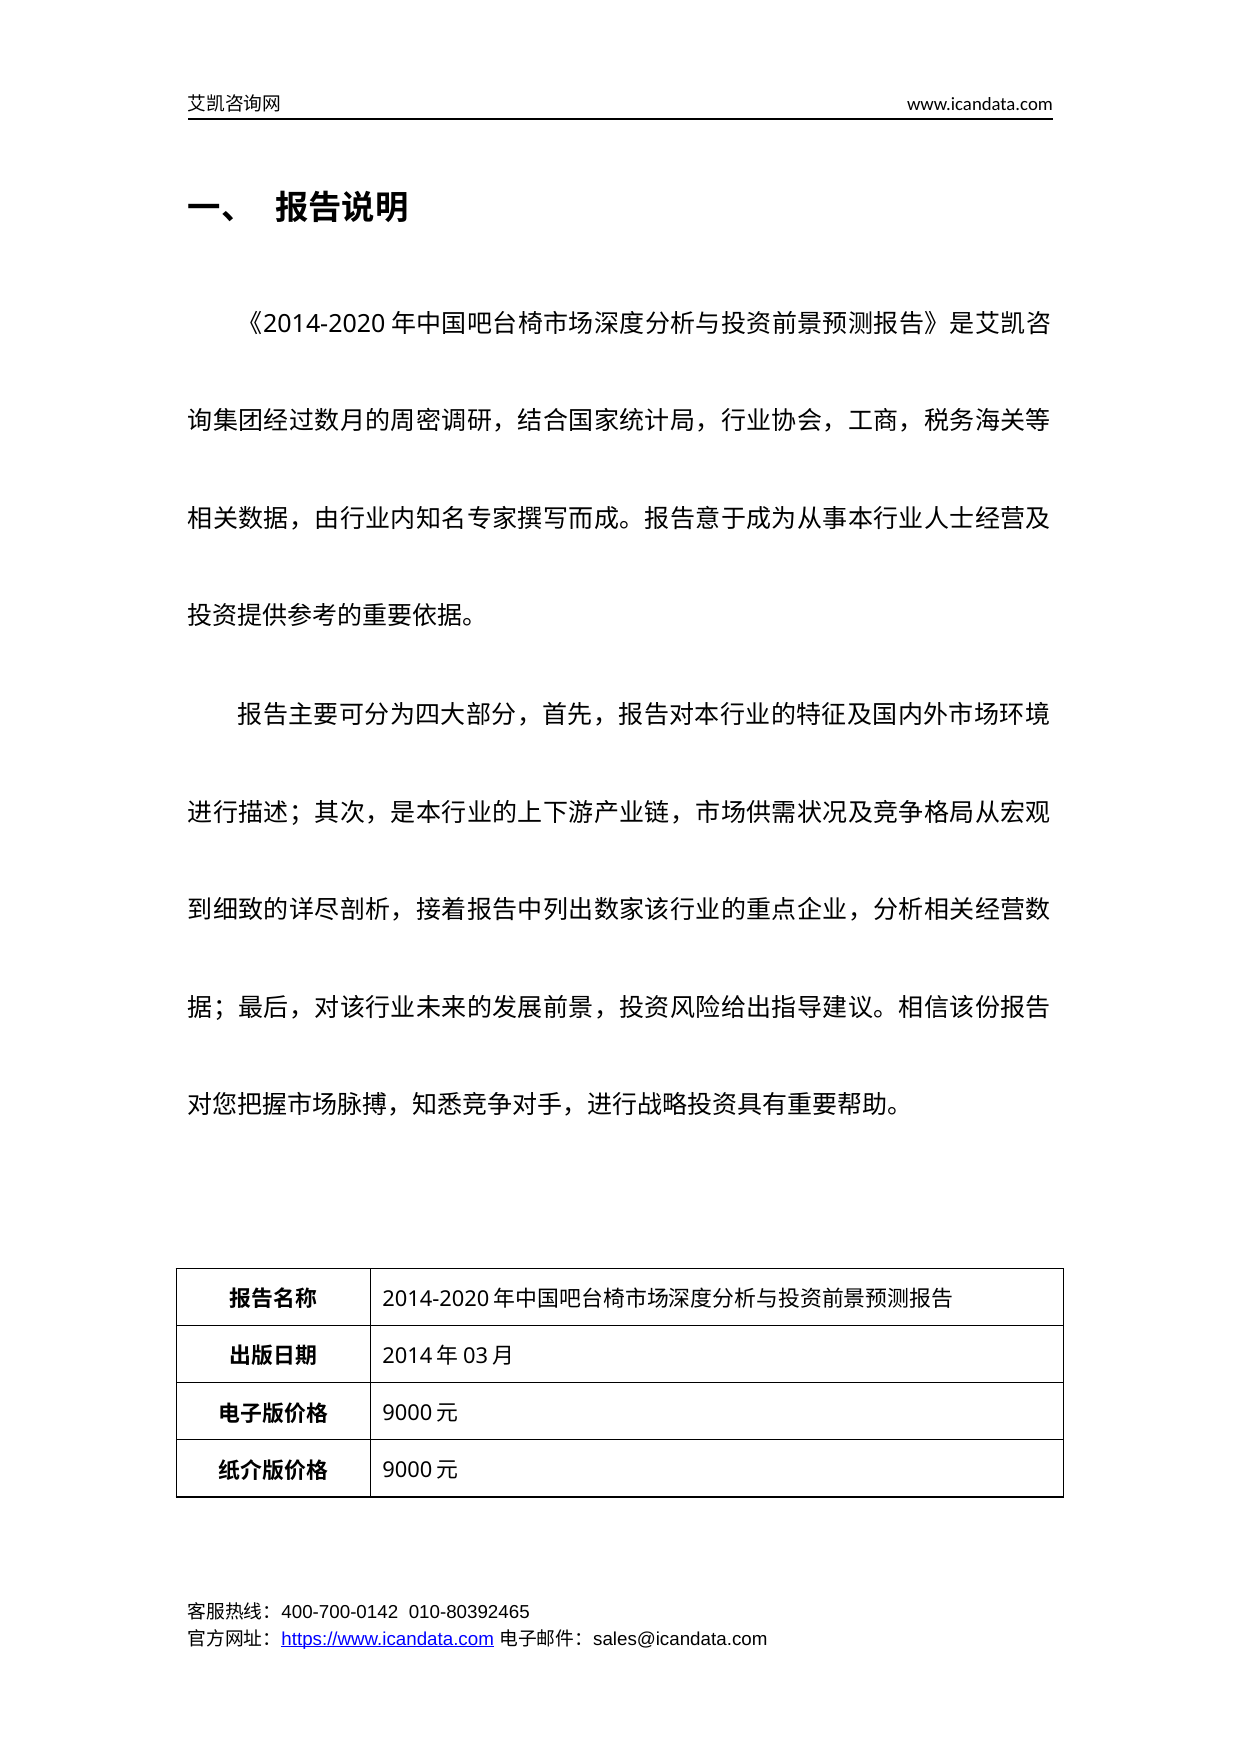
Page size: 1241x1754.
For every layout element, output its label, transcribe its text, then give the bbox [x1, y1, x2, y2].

table_cell 2014年03月 [371, 1326, 1063, 1382]
table_cell 9000元 [371, 1383, 1063, 1439]
subtitle 报告说明 [187, 172, 1053, 237]
table_cell 纸介版价格 [177, 1440, 370, 1496]
text 报告主要可分为四大部分，首先，报告对本行业的特征及国内外市场环境进行描述；其次，是本行业的上下游产业链，市场供需状况及竞争格局从宏观到细致的详尽剖析，接着报告中列出数家该行业的重点企业，分析相关经营数据；最后，对该行业未来的发展前景，投资风险给出指导建议。相信该份报告对您把握市场脉搏，知悉竞争对手，进行战略投资具有重要帮助。 [187, 681, 1053, 1136]
table_header 2014-2020年中国吧台椅市场深度分析与投资前景预测报告 [371, 1269, 1063, 1325]
table_cell 9000元 [371, 1440, 1063, 1496]
table_cell 出版日期 [177, 1326, 370, 1382]
text 《2014-2020年中国吧台椅市场深度分析与投资前景预测报告》是艾凯咨询集团经过数月的周密调研，结合国家统计局，行业协会，工商，税务海关等相关数据，由行业内知名专家撰写而成。报告意于成为从事本行业人士经营及投资提供参考的重要依据。 [187, 289, 1053, 646]
table_cell 电子版价格 [177, 1383, 370, 1439]
table_header 报告名称 [177, 1269, 370, 1325]
